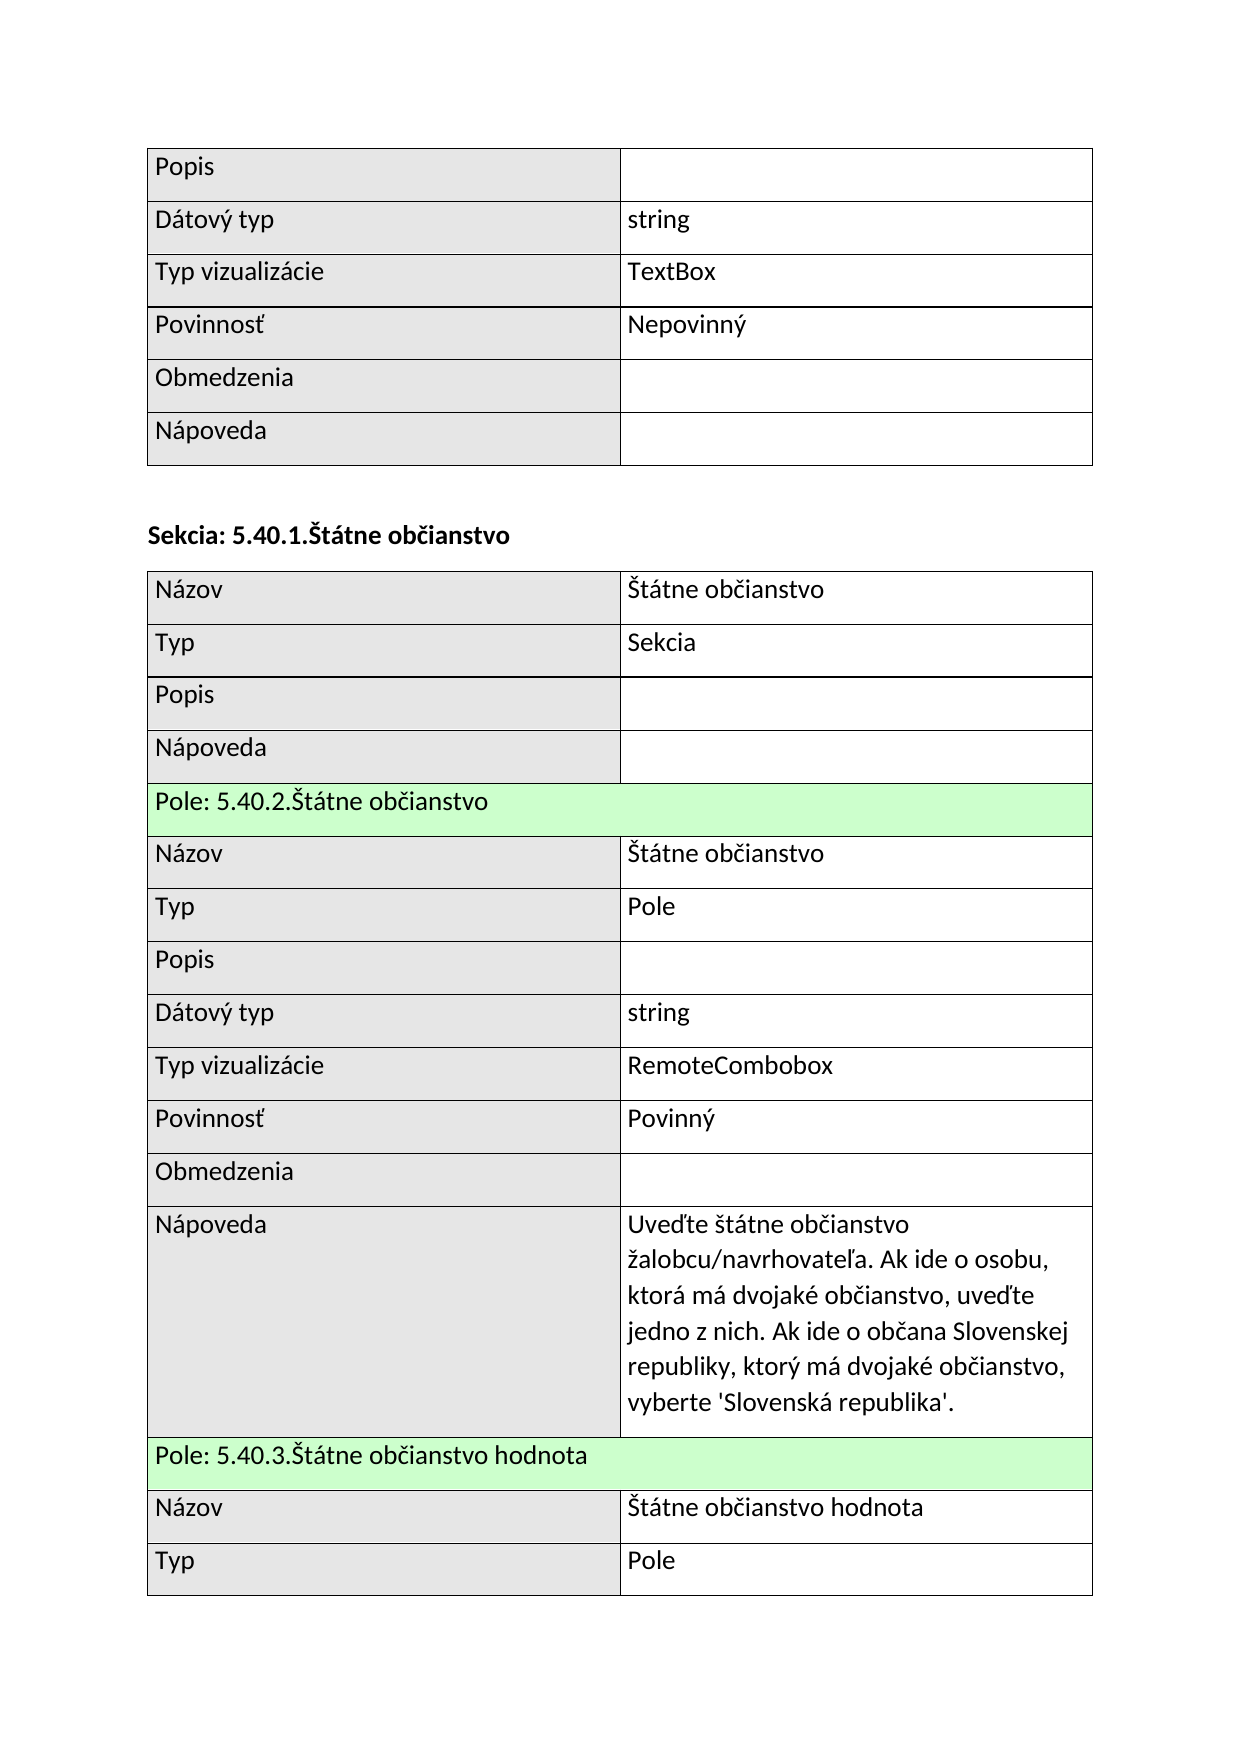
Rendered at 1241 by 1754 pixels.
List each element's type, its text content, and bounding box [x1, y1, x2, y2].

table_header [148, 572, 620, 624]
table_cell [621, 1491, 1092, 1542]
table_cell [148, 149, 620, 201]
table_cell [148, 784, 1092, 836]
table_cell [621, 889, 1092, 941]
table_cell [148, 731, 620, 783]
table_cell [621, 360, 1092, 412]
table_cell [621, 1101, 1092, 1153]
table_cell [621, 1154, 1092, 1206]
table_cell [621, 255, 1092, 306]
text Sekcia: 5.40.1.Štátne občianstvo [148, 518, 1093, 552]
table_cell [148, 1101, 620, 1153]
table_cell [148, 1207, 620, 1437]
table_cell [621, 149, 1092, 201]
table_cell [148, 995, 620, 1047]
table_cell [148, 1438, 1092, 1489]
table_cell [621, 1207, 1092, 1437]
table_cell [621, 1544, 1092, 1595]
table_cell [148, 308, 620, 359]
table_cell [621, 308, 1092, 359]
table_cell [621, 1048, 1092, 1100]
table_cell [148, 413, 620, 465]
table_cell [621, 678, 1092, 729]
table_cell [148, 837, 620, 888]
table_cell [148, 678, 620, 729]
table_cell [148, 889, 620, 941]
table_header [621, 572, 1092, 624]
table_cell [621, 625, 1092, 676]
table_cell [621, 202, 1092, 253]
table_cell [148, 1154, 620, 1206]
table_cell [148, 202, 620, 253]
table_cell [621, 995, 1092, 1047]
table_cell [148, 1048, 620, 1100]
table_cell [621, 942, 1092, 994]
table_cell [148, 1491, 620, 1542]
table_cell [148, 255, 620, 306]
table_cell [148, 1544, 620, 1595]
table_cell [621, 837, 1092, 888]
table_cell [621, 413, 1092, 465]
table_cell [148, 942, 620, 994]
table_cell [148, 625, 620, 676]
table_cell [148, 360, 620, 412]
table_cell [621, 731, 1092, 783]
